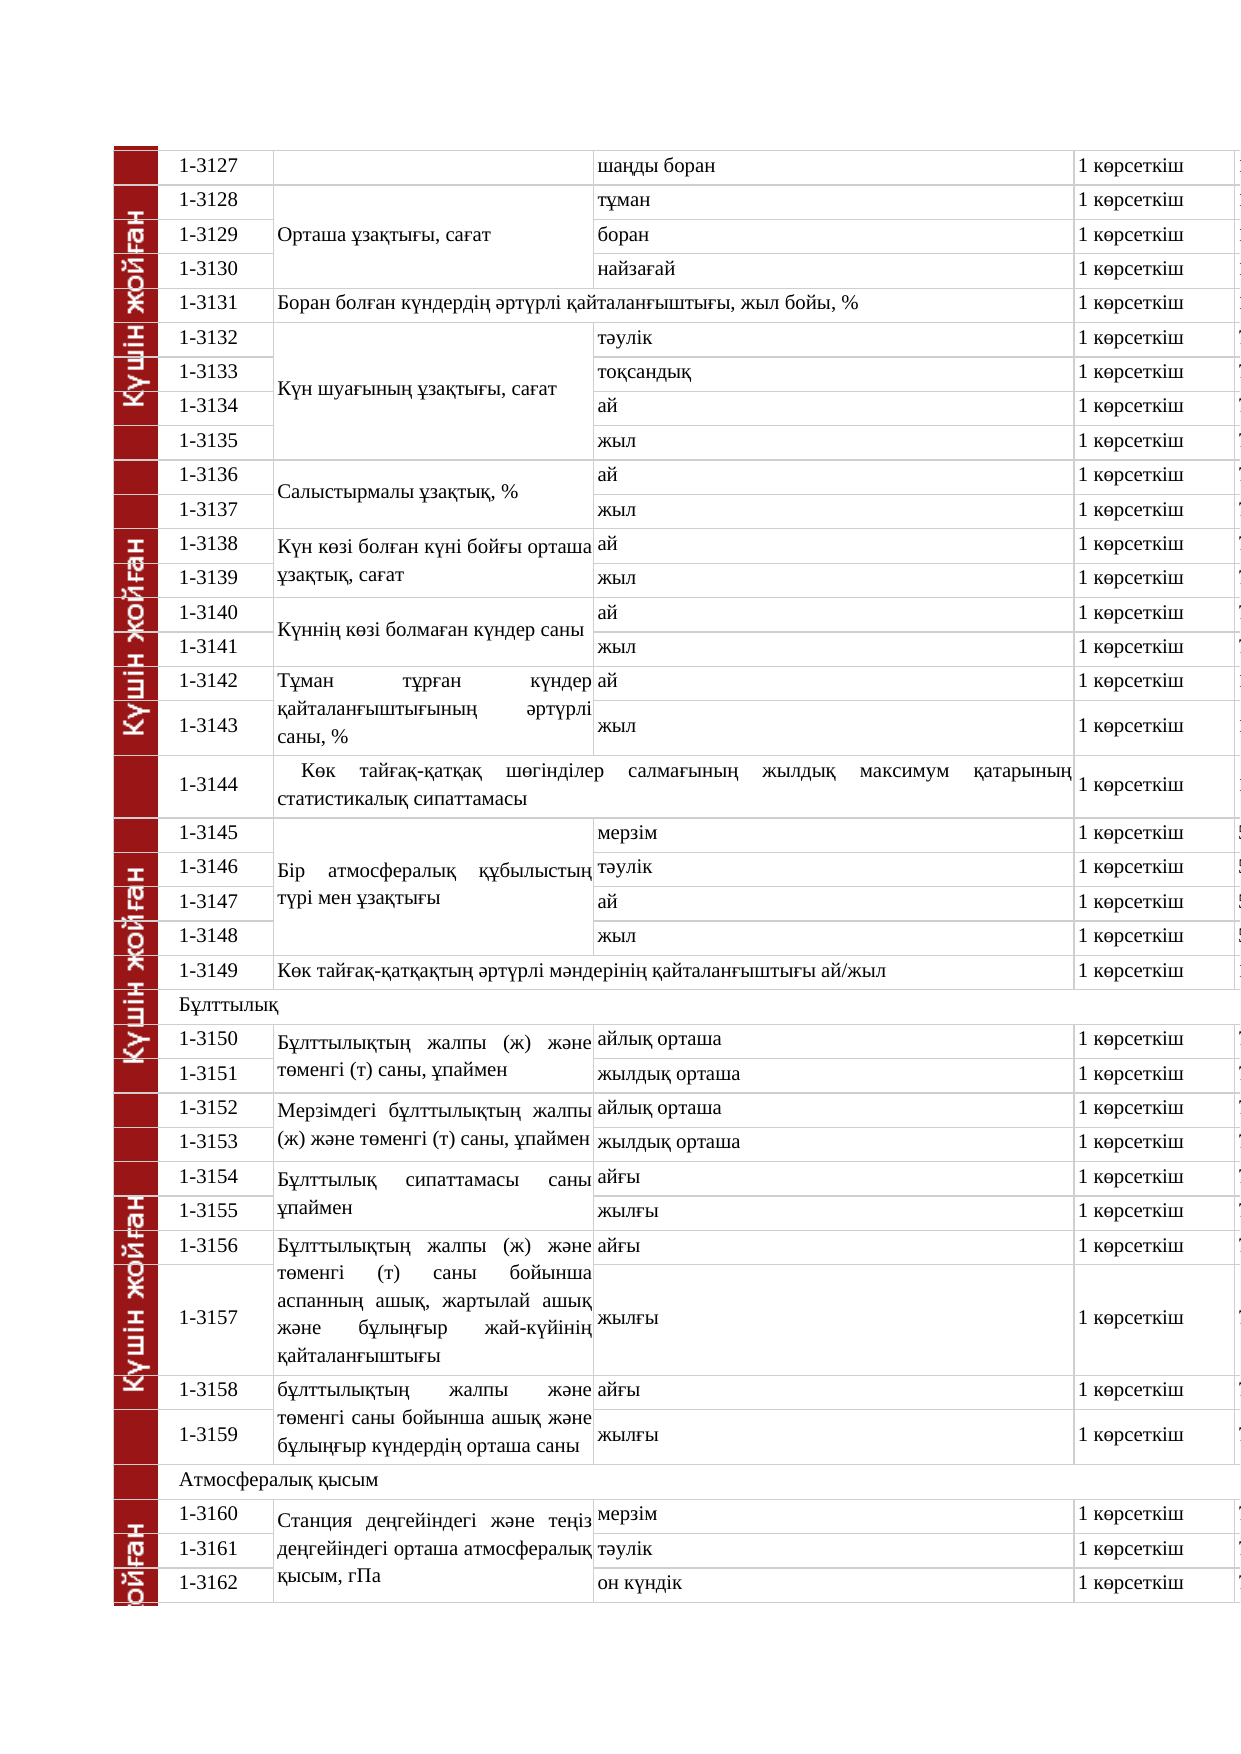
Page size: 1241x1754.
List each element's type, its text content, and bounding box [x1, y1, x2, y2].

table_cell 1 көрсеткіш [1075, 358, 1234, 391]
table_cell 1 көрсеткіш [1075, 1569, 1234, 1602]
table_cell найзағай [594, 254, 1073, 287]
table_cell 1 көрсеткіш [1075, 564, 1234, 597]
table_cell Көк тайғақ-қатқақ шөгінділер салмағының жылдық максимум қатарының статистикалық сипаттамасы [274, 756, 1073, 817]
table_cell жылғы [594, 1265, 1073, 1374]
table_cell 1-3129 [114, 220, 273, 253]
table_cell 1 көрсеткіш [1075, 922, 1234, 955]
table_cell 1-3132 [114, 323, 273, 356]
table_cell шаңды боран [594, 151, 1073, 184]
table_cell ай [594, 392, 1073, 425]
table_cell Орташа ұзақтығы, сағат [274, 186, 593, 287]
table_cell 1-3139 [114, 564, 273, 597]
table_cell Бұлттылық [114, 990, 1240, 1023]
table_cell айлық орташа [594, 1025, 1073, 1058]
table_cell 1 көрсеткіш [1075, 1231, 1234, 1264]
table_cell 1-3149 [114, 956, 273, 989]
table_cell 1 көрсеткіш [1075, 598, 1234, 631]
table_cell 1-3148 [114, 922, 273, 955]
table_cell 1-3156 [114, 1231, 273, 1264]
table_cell 1 көрсеткіш [1075, 186, 1234, 219]
table_cell Күн көзі болған күні бойғы орташа ұзақтық, сағат [274, 529, 593, 597]
table_cell тәулік [594, 853, 1073, 886]
table_cell 1 көрсеткіш [1075, 667, 1234, 700]
table_cell 1 көрсеткіш [1075, 1025, 1234, 1058]
table_cell айғы [594, 1231, 1073, 1264]
table_cell 1 көрсеткіш [1075, 887, 1234, 920]
table_cell Тұман тұрған күндер қайталанғыштығының әртүрлі саны, % [274, 667, 593, 755]
table_cell 1 көрсеткіш [1075, 756, 1234, 817]
table_cell 1-3135 [114, 426, 273, 459]
table_cell Бұлттылық сипаттамасы саны ұпаймен [274, 1162, 593, 1230]
table_cell бұлттылықтың жалпы және төменгі саны бойынша ашық және бұлыңғыр күндердің орташа саны [274, 1376, 593, 1464]
table_cell 1-3130 [114, 254, 273, 287]
table_cell 1-3128 [114, 186, 273, 219]
table_cell жылғы [594, 1197, 1073, 1230]
table_cell 1-3160 [114, 1500, 273, 1533]
table_cell 1 көрсеткіш [1075, 1410, 1234, 1464]
table_cell жылғы [594, 1410, 1073, 1464]
table_cell боран [594, 220, 1073, 253]
table_cell айлық орташа [594, 1094, 1073, 1127]
table_cell 1-3136 [114, 461, 273, 494]
table_cell тоқсандық [594, 358, 1073, 391]
table_cell 1-3145 [114, 819, 273, 852]
table_cell 1 көрсеткіш [1075, 289, 1234, 322]
table_cell 1 көрсеткіш [1075, 633, 1234, 666]
table_cell он күндік [594, 1569, 1073, 1602]
table_cell 1 көрсеткіш [1075, 495, 1234, 528]
table_cell 1 көрсеткіш [1075, 1534, 1234, 1567]
table_cell 1-3150 [114, 1025, 273, 1058]
table_cell жыл [594, 633, 1073, 666]
table_cell Көк тайғақ-қатқақтың әртүрлі мәндерінің қайталанғыштығы ай/жыл [274, 956, 1073, 989]
table_cell Күннің көзі болмаған күндер саны [274, 598, 593, 666]
table_cell 1 көрсеткіш [1075, 1162, 1234, 1195]
table_cell мерзім [594, 1500, 1073, 1533]
table_cell 1-3137 [114, 495, 273, 528]
table_cell 1 көрсеткіш [1075, 1059, 1234, 1092]
table_cell 1-3161 [114, 1534, 273, 1567]
table_cell тұман [594, 186, 1073, 219]
table_cell 1-3147 [114, 887, 273, 920]
table_cell 1-3151 [114, 1059, 273, 1092]
table_cell 1 көрсеткіш [1075, 1197, 1234, 1230]
table_cell 1-3153 [114, 1128, 273, 1161]
table_cell 1 көрсеткіш [1075, 461, 1234, 494]
table_cell жыл [594, 701, 1073, 755]
table_cell жылдық орташа [594, 1128, 1073, 1161]
table_cell 1 көрсеткіш [1075, 1376, 1234, 1409]
table_cell 1-3141 [114, 633, 273, 666]
table_cell айғы [594, 1162, 1073, 1195]
table_cell Боран болған күндердің әртүрлі қайталанғыштығы, жыл бойы, % [274, 289, 1073, 322]
table_cell жыл [594, 564, 1073, 597]
table_cell жыл [594, 922, 1073, 955]
table_cell 1 көрсеткіш [1075, 1265, 1234, 1374]
table_cell Бұлттылықтың жалпы (ж) және төменгі (т) саны, ұпаймен [274, 1025, 593, 1092]
table_cell 1-3138 [114, 529, 273, 562]
table_cell 1-3143 [114, 701, 273, 755]
table_cell 1-3152 [114, 1094, 273, 1127]
table_cell 1 көрсеткіш [1075, 220, 1234, 253]
table_cell 1 көрсеткіш [1075, 426, 1234, 459]
table_cell ай [594, 529, 1073, 562]
table_cell Станция деңгейіндегі және теңіз деңгейіндегі орташа атмосфералық қысым, гПа [274, 1500, 593, 1602]
table_cell 1 көрсеткіш [1075, 392, 1234, 425]
table_cell Мерзімдегі бұлттылықтың жалпы (ж) және төменгі (т) саны, ұпаймен [274, 1094, 593, 1161]
table_cell 1 көрсеткіш [1075, 529, 1234, 562]
table_cell 1 көрсеткіш [1075, 701, 1234, 755]
table_cell 1 көрсеткіш [1075, 1500, 1234, 1533]
table_cell Атмосфералық қысым [114, 1465, 1240, 1498]
table_cell 1-3154 [114, 1162, 273, 1195]
table_cell 1-3162 [114, 1569, 273, 1602]
table_cell 1 көрсеткіш [1075, 151, 1234, 184]
picture [114, 146, 158, 150]
table_cell 1-3127 [114, 151, 273, 184]
table_cell 1 көрсеткіш [1075, 254, 1234, 287]
table_cell ай [594, 598, 1073, 631]
table_cell Салыстырмалы ұзақтық, % [274, 461, 593, 528]
table_cell 1-3158 [114, 1376, 273, 1409]
table_cell 1-3140 [114, 598, 273, 631]
table_cell 1-3133 [114, 358, 273, 391]
table_cell 1 көрсеткіш [1075, 853, 1234, 886]
table_cell ай [594, 461, 1073, 494]
table_cell Бір атмосфералық құбылыстың түрі мен ұзақтығы [274, 819, 593, 955]
table_cell 1 көрсеткіш [1075, 323, 1234, 356]
table_cell 1 көрсеткіш [1075, 1128, 1234, 1161]
table_cell 1 көрсеткіш [1075, 1094, 1234, 1127]
table_cell 1-3134 [114, 392, 273, 425]
table_cell 1-3155 [114, 1197, 273, 1230]
table_cell айғы [594, 1376, 1073, 1409]
table_cell ай [594, 667, 1073, 700]
table_cell 1-3144 [114, 756, 273, 817]
table_cell 1-3131 [114, 289, 273, 322]
table_cell 1 көрсеткіш [1075, 956, 1234, 989]
table_cell 1-3159 [114, 1410, 273, 1464]
table_cell 1-3146 [114, 853, 273, 886]
table_cell 1-3157 [114, 1265, 273, 1374]
table_cell жылдық орташа [594, 1059, 1073, 1092]
table_cell 1-3142 [114, 667, 273, 700]
table_cell Күн шуағының ұзақтығы, сағат [274, 323, 593, 459]
table_cell тәулік [594, 1534, 1073, 1567]
table_cell жыл [594, 495, 1073, 528]
table_cell тәулік [594, 323, 1073, 356]
table_cell ай [594, 887, 1073, 920]
table_cell жыл [594, 426, 1073, 459]
table_cell мерзім [594, 819, 1073, 852]
table_cell 1 көрсеткіш [1075, 819, 1234, 852]
table_cell Бұлттылықтың жалпы (ж) және төменгі (т) саны бойынша аспанның ашық, жартылай ашық және бұлыңғыр жай-күйінің қайталанғыштығы [274, 1231, 593, 1374]
